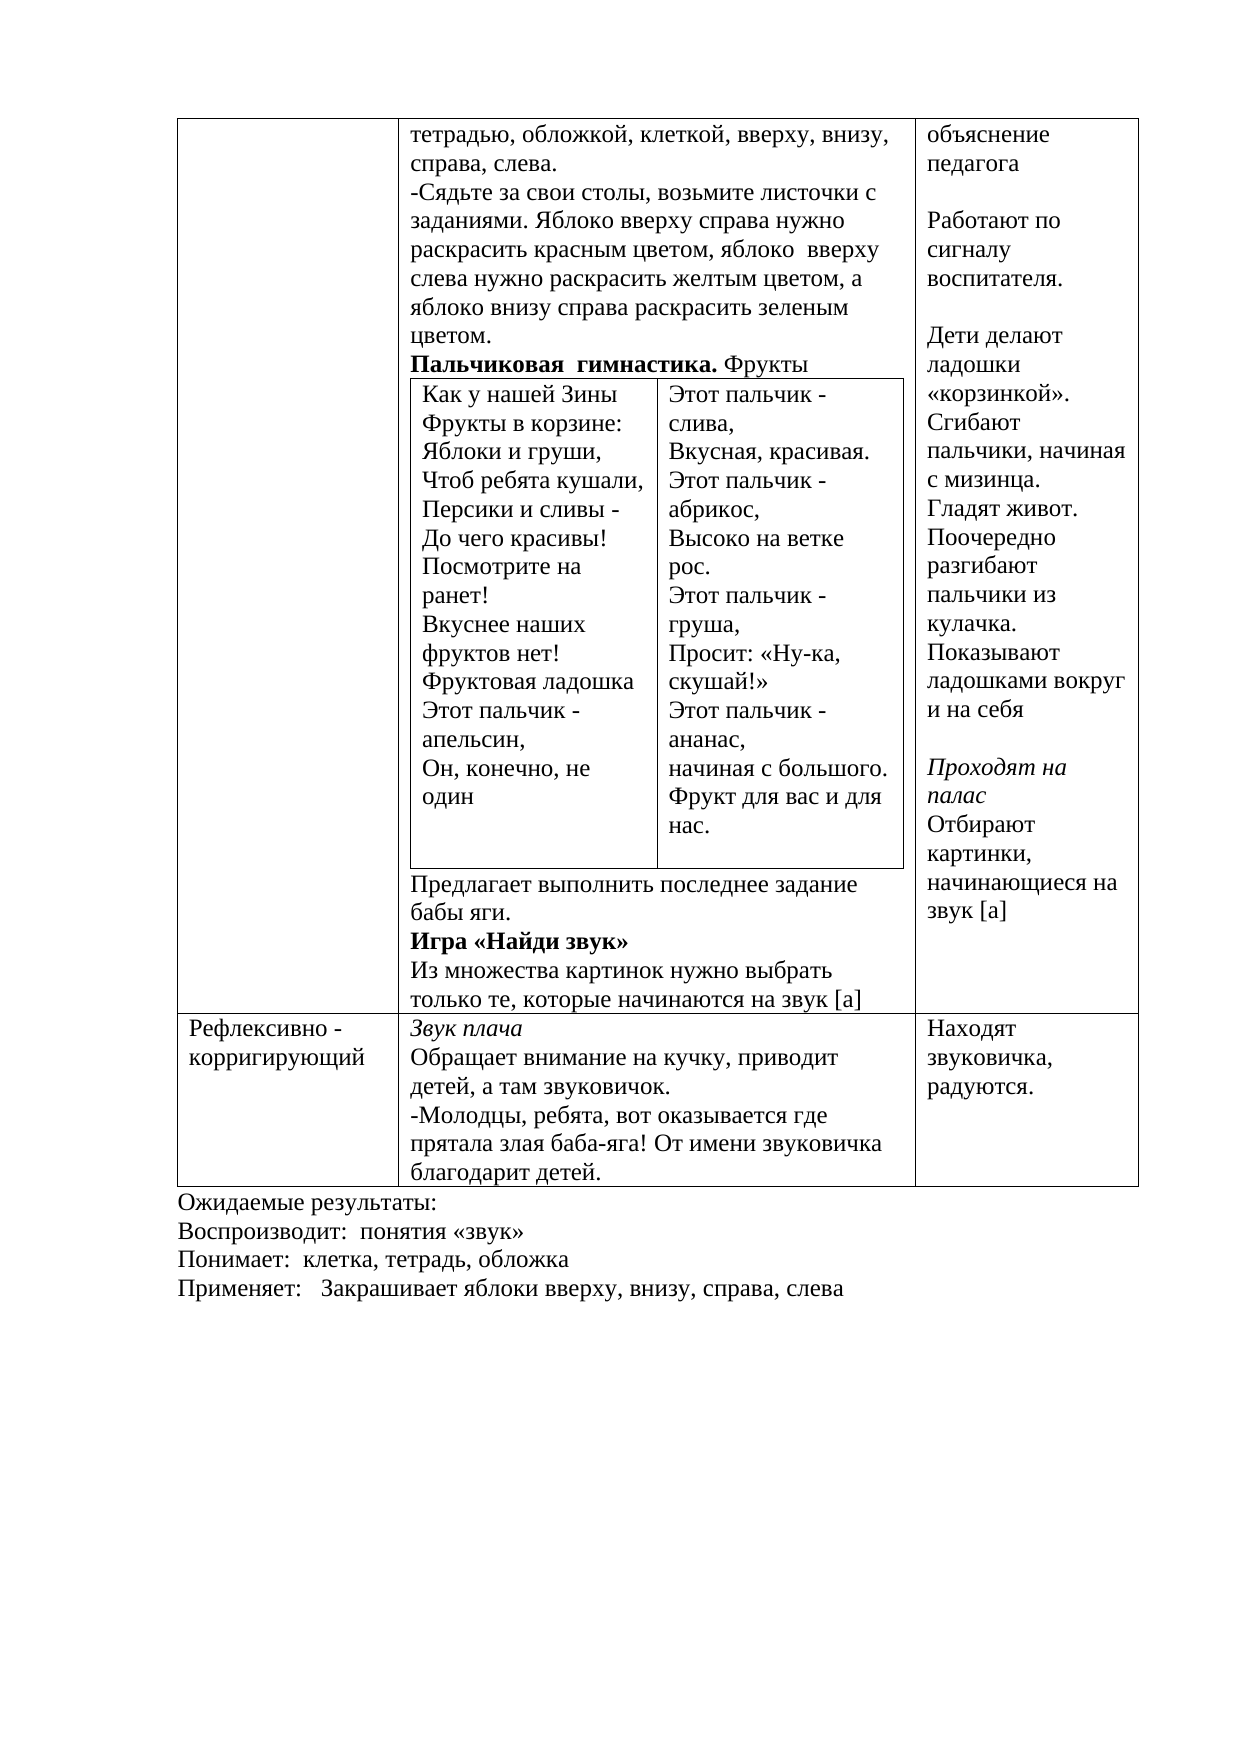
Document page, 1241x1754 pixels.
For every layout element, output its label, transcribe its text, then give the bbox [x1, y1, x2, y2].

table_cell Находят звуковичка, радуются. [916, 1014, 1138, 1186]
text Понимает: клетка, тетрадь, обложка [177, 1244, 1152, 1273]
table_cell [399, 119, 915, 1012]
table_cell Рефлексивно - корригирующий [178, 1014, 398, 1186]
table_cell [916, 119, 1138, 1012]
text Воспроизводит: понятия «звук» [177, 1216, 1152, 1244]
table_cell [178, 119, 398, 1012]
table_cell Звук плача Обращает внимание на кучку, приводит детей, а там звуковичок. -Молодцы, ребята, вот оказывается где прятала злая баба-яга! От имени звуковичка благодарит детей. [399, 1014, 915, 1186]
text Применяет: Закрашивает яблоки вверху, внизу, справа, слева [177, 1273, 1152, 1302]
text Ожидаемые результаты: [177, 1187, 1152, 1216]
